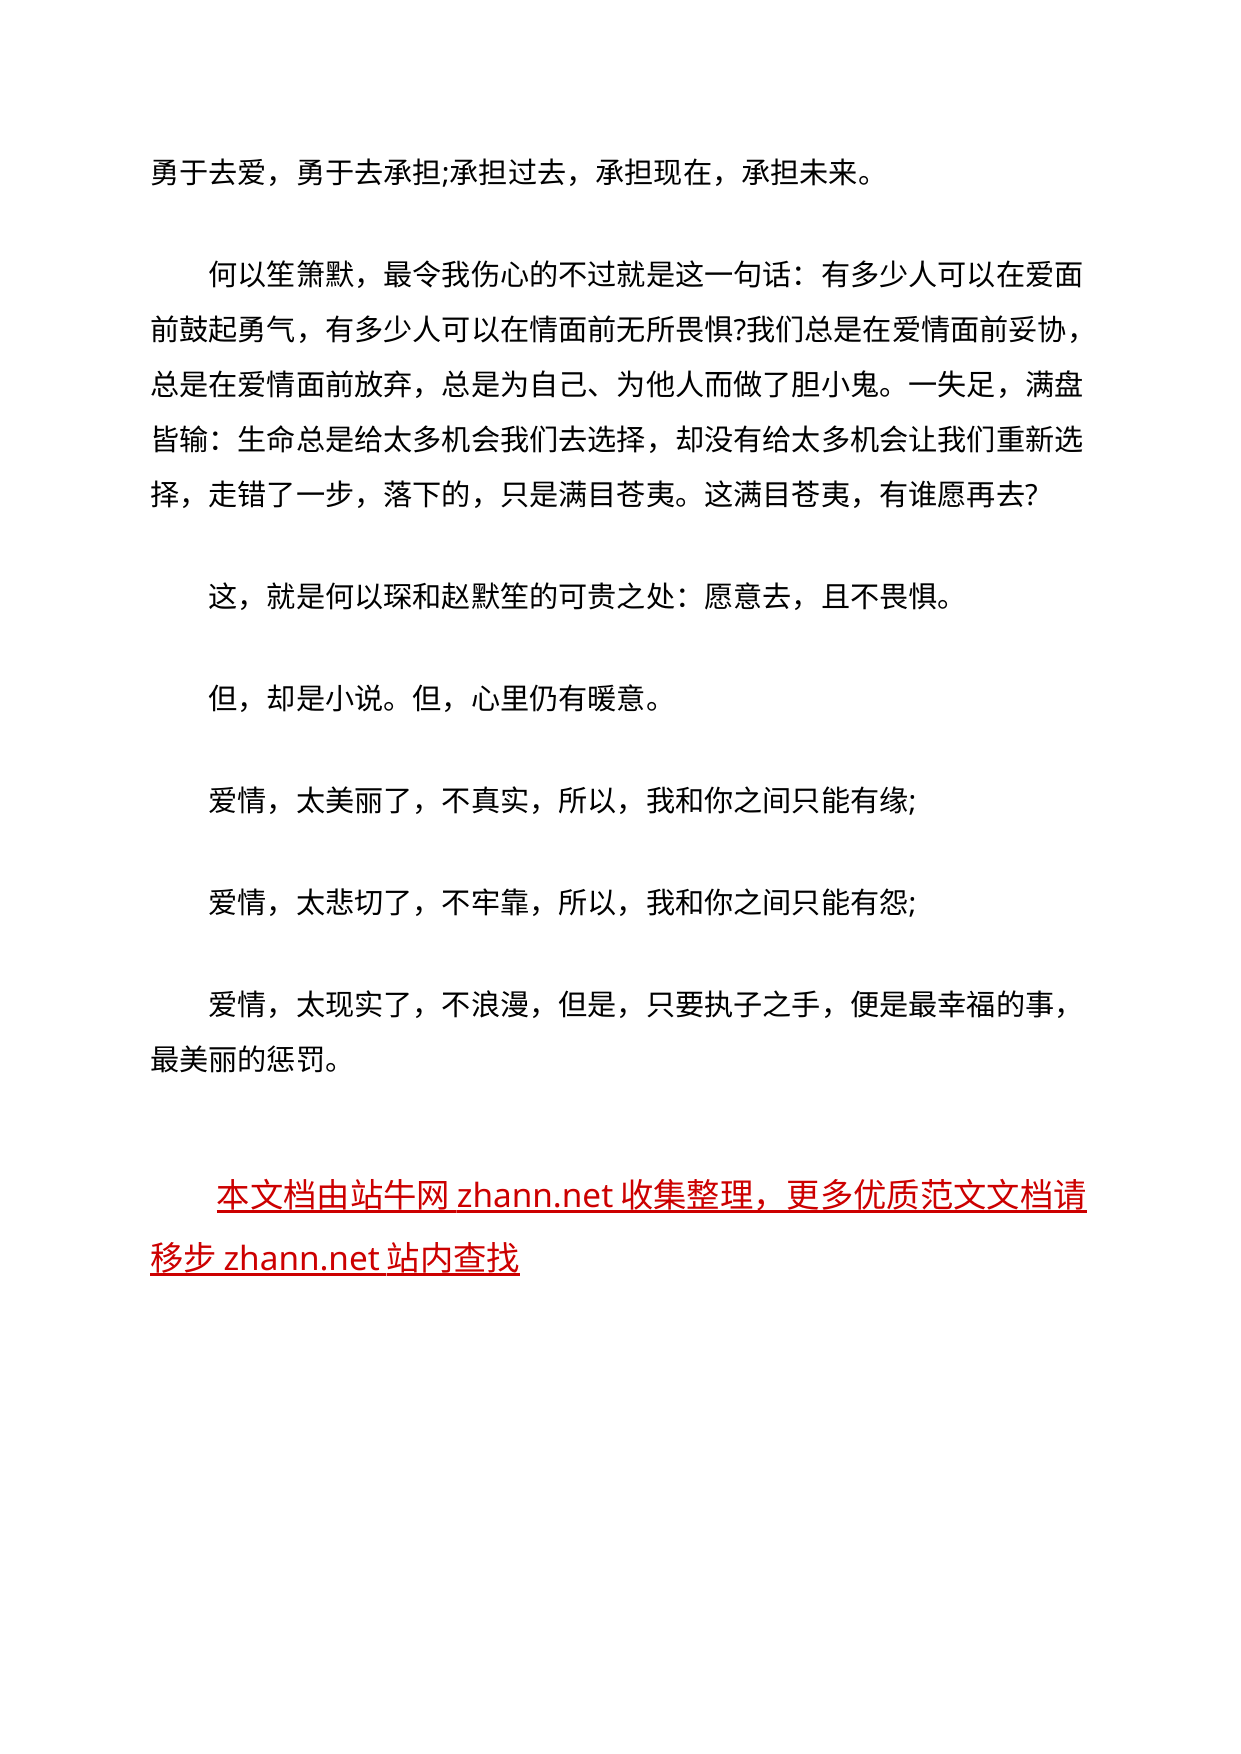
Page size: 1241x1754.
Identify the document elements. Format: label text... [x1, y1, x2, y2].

text 爱情，太美丽了，不真实，所以，我和你之间只能有缘; [150, 777, 1090, 819]
text 但，却是小说。但，心里仍有暖意。 [150, 675, 1090, 718]
text 爱情，太现实了，不浪漫，但是，只要执子之手，便是最幸福的事，最美丽的惩罚。 [150, 981, 1090, 1078]
text 何以笙箫默，最令我伤心的不过就是这一句话：有多少人可以在爱面前鼓起勇气，有多少人可以在情面前无所畏惧?我们总是在爱情面前妥协，总是在爱情面前放弃，总是为自己、为他人而做了胆小鬼。一失足，满盘皆输：生命总是给太多机会我们去选择，却没有给太多机会让我们重新选择，走错了一步，落下的，只是满目苍夷。这满目苍夷，有谁愿再去? [150, 252, 1090, 514]
text 爱情，太悲切了，不牢靠，所以，我和你之间只能有怨; [150, 879, 1090, 922]
text 本文档由站牛网zhann.net收集整理，更多优质范文文档请移步zhann.net站内查找 [150, 1169, 1090, 1280]
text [150, 150, 1090, 192]
text 这，就是何以琛和赵默笙的可贵之处：愿意去，且不畏惧。 [150, 574, 1090, 616]
